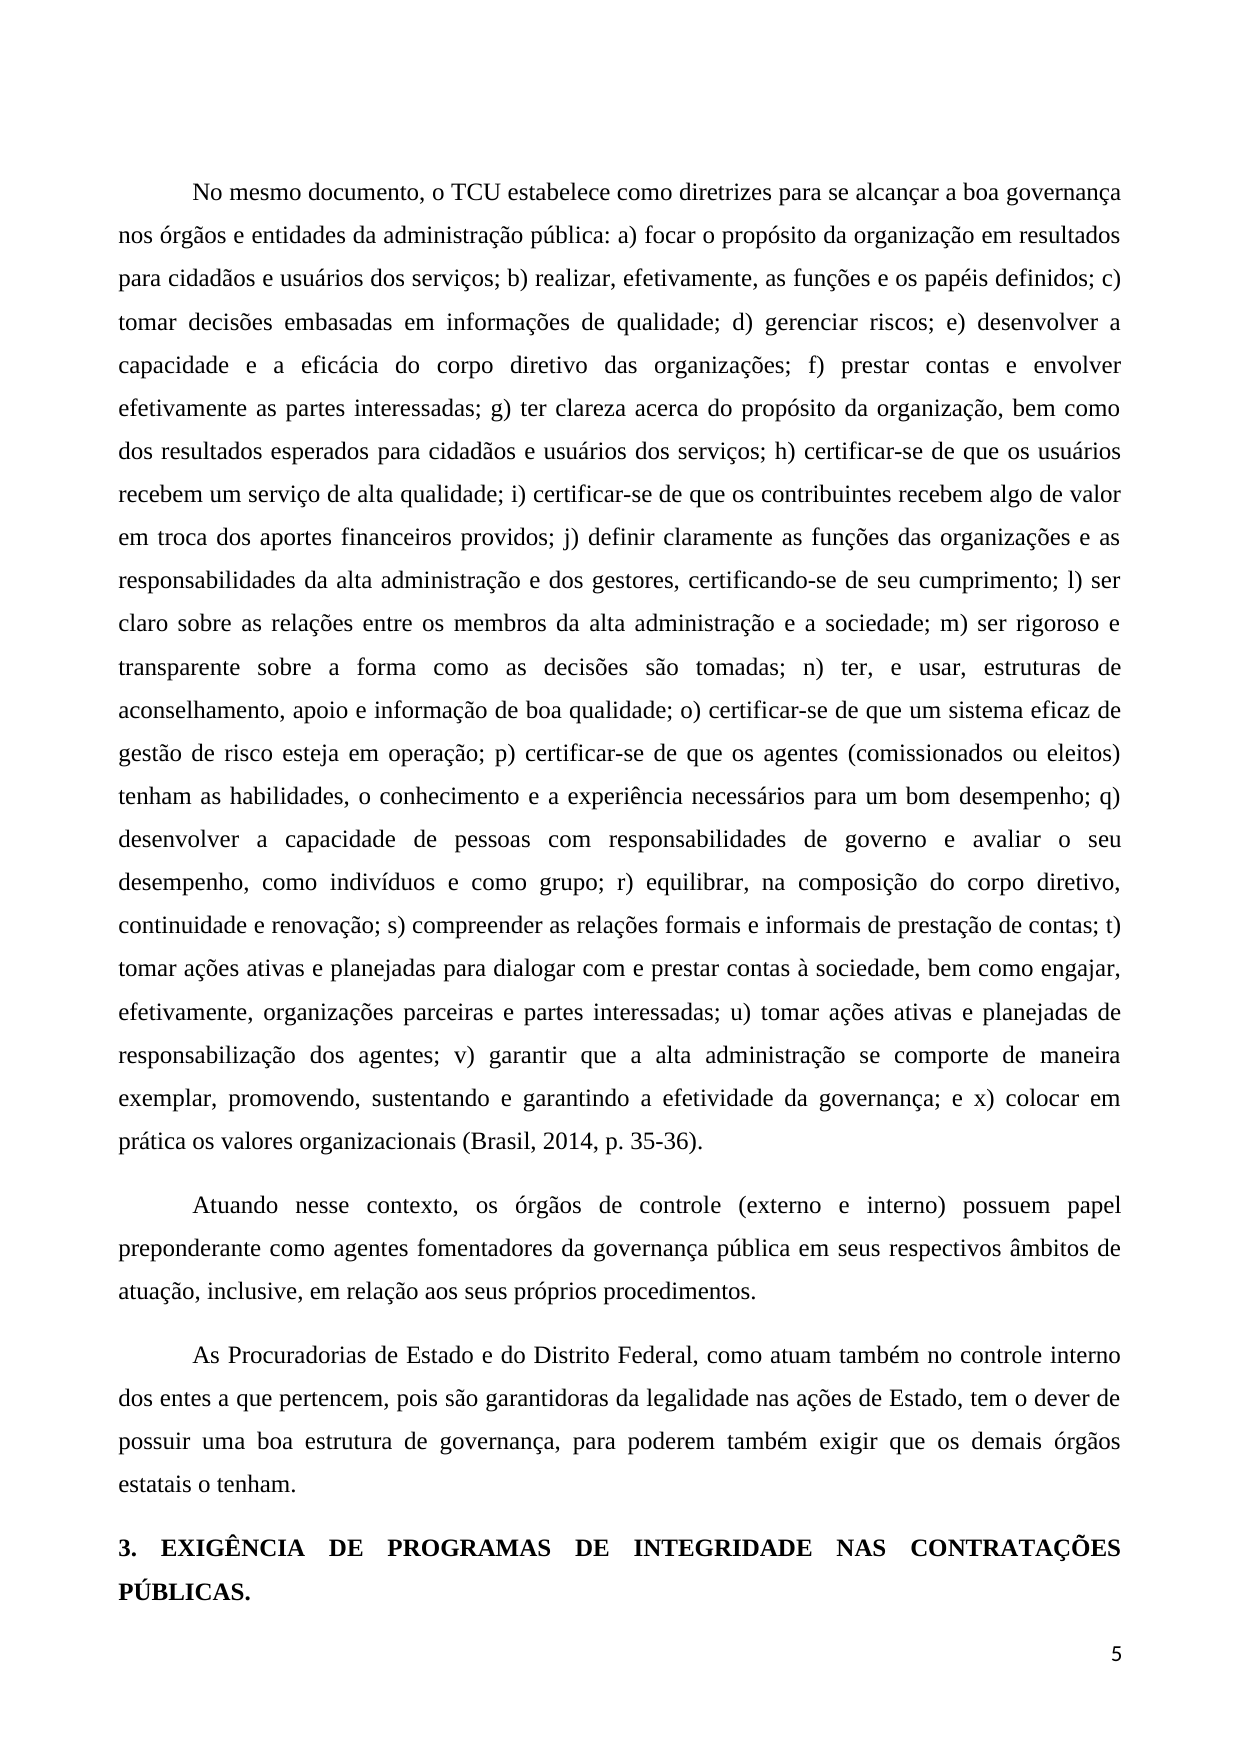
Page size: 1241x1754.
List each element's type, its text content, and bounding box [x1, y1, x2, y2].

text No mesmo documento, o TCU estabelece como diretrizes para se alcançar a boa governança nos órgãos e entidades da administração pública: a) focar o propósito da organização em resultados para cidadãos e usuários dos serviços; b) realizar, efetivamente, as funções e os papéis definidos; c) tomar decisões embasadas em informações de qualidade; d) gerenciar riscos; e) desenvolver a capacidade e a eficácia do corpo diretivo das organizações; f) prestar contas e envolver efetivamente as partes interessadas; g) ter clareza acerca do propósito da organização, bem como dos resultados esperados para cidadãos e usuários dos serviços; h) certificar-se de que os usuários recebem um serviço de alta qualidade; i) certificar-se de que os contribuintes recebem algo de valor em troca dos aportes financeiros providos; j) definir claramente as funções das organizações e as responsabilidades da alta administração e dos gestores, certificando-se de seu cumprimento; l) ser claro sobre as relações entre os membros da alta administração e a sociedade; m) ser rigoroso e transparente sobre a forma como as decisões são tomadas; n) ter, e usar, estruturas de aconselhamento, apoio e informação de boa qualidade; o) certificar-se de que um sistema eficaz de gestão de risco esteja em operação; p) certificar-se de que os agentes (comissionados ou eleitos) tenham as habilidades, o conhecimento e a experiência necessários para um bom desempenho; q) desenvolver a capacidade de pessoas com responsabilidades de governo e avaliar o seu desempenho, como indivíduos e como grupo; r) equilibrar, na composição do corpo diretivo, continuidade e renovação; s) compreender as relações formais e informais de prestação de contas; t) tomar ações ativas e planejadas para dialogar com e prestar contas à sociedade, bem como engajar, efetivamente, organizações parceiras e partes interessadas; u) tomar ações ativas e planejadas de responsabilização dos agentes; v) garantir que a alta administração se comporte de maneira exemplar, promovendo, sustentando e garantindo a efetividade da governança; e x) colocar em prática os valores organizacionais (Brasil, 2014, p. 35-36). [118, 177, 1122, 1155]
text Atuando nesse contexto, os órgãos de controle (externo e interno) possuem papel preponderante como agentes fomentadores da governança pública em seus respectivos âmbitos de atuação, inclusive, em relação aos seus próprios procedimentos. [118, 1190, 1122, 1305]
text 3. EXIGÊNCIA DE PROGRAMAS DE INTEGRIDADE NAS CONTRATAÇÕES PÚBLICAS. [118, 1533, 1122, 1605]
text As Procuradorias de Estado e do Distrito Federal, como atuam também no controle interno dos entes a que pertencem, pois são garantidoras da legalidade nas ações de Estado, tem o dever de possuir uma boa estrutura de governança, para poderem também exigir que os demais órgãos estatais o tenham. [118, 1340, 1122, 1498]
